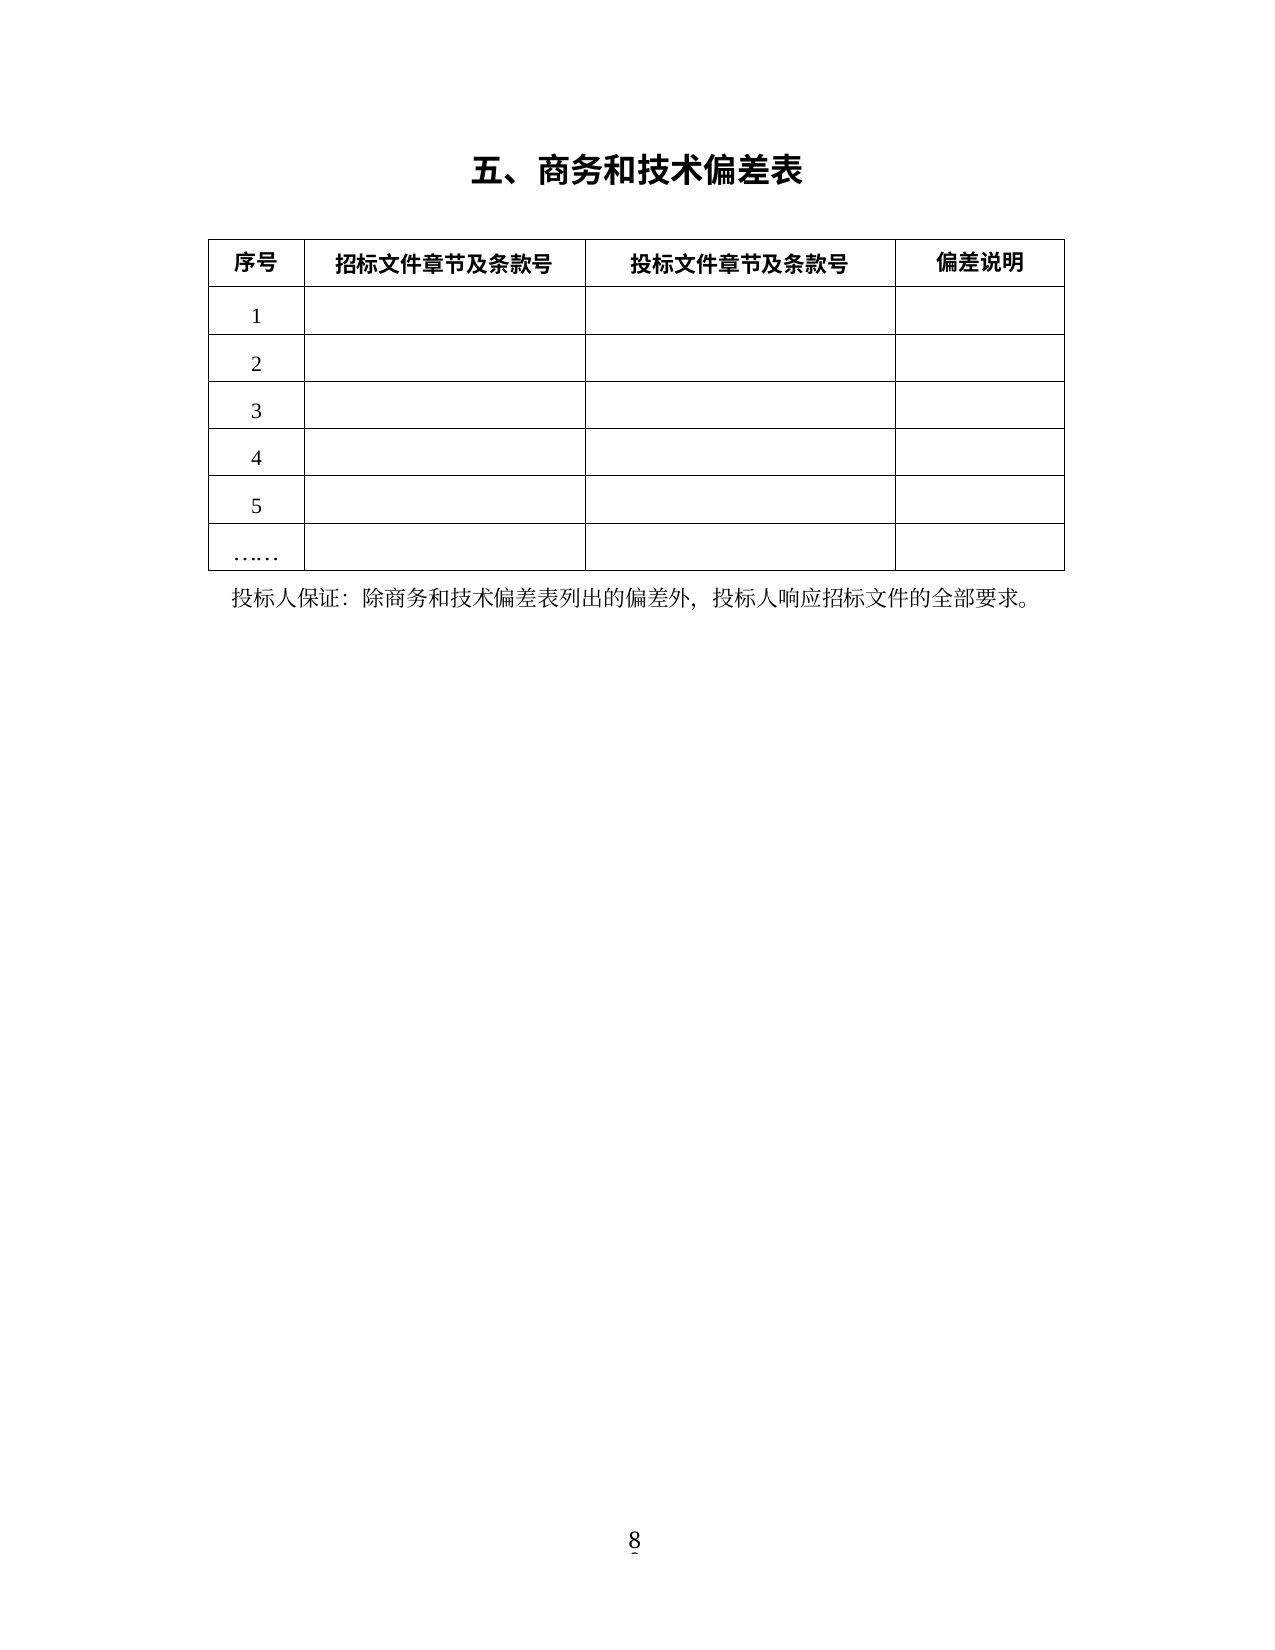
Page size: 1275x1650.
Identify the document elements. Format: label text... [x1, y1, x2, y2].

table_cell [305, 476, 585, 523]
table_cell [896, 429, 1064, 475]
table_cell 2 [209, 335, 304, 381]
table_cell 1 [209, 287, 304, 333]
table_cell [305, 524, 585, 570]
text 投标人保证：除商务和技术偏差表列出的偏差外，投标人响应招标文件的全部要求。 [231, 581, 1096, 612]
table_cell [586, 382, 895, 428]
table_header 招标文件章节及条款号 [305, 240, 585, 286]
table_cell [586, 287, 895, 333]
table_cell [586, 524, 895, 570]
table_cell …… [209, 524, 304, 570]
table_cell 3 [209, 382, 304, 428]
table_cell [896, 382, 1064, 428]
table_cell [586, 429, 895, 475]
table_cell [305, 382, 585, 428]
table_cell [305, 287, 585, 333]
subtitle 五、商务和技术偏差表 [470, 146, 1096, 192]
table_cell [586, 476, 895, 523]
table_header 序号 [209, 240, 304, 286]
table_cell [305, 335, 585, 381]
table_cell [896, 476, 1064, 523]
table_cell [586, 335, 895, 381]
table_cell 4 [209, 429, 304, 475]
table_cell [896, 335, 1064, 381]
table_header 偏差说明 [896, 240, 1064, 286]
table_header 投标文件章节及条款号 [586, 240, 895, 286]
table_cell [896, 287, 1064, 333]
table_cell 5 [209, 476, 304, 523]
table_cell [896, 524, 1064, 570]
table_cell [305, 429, 585, 475]
